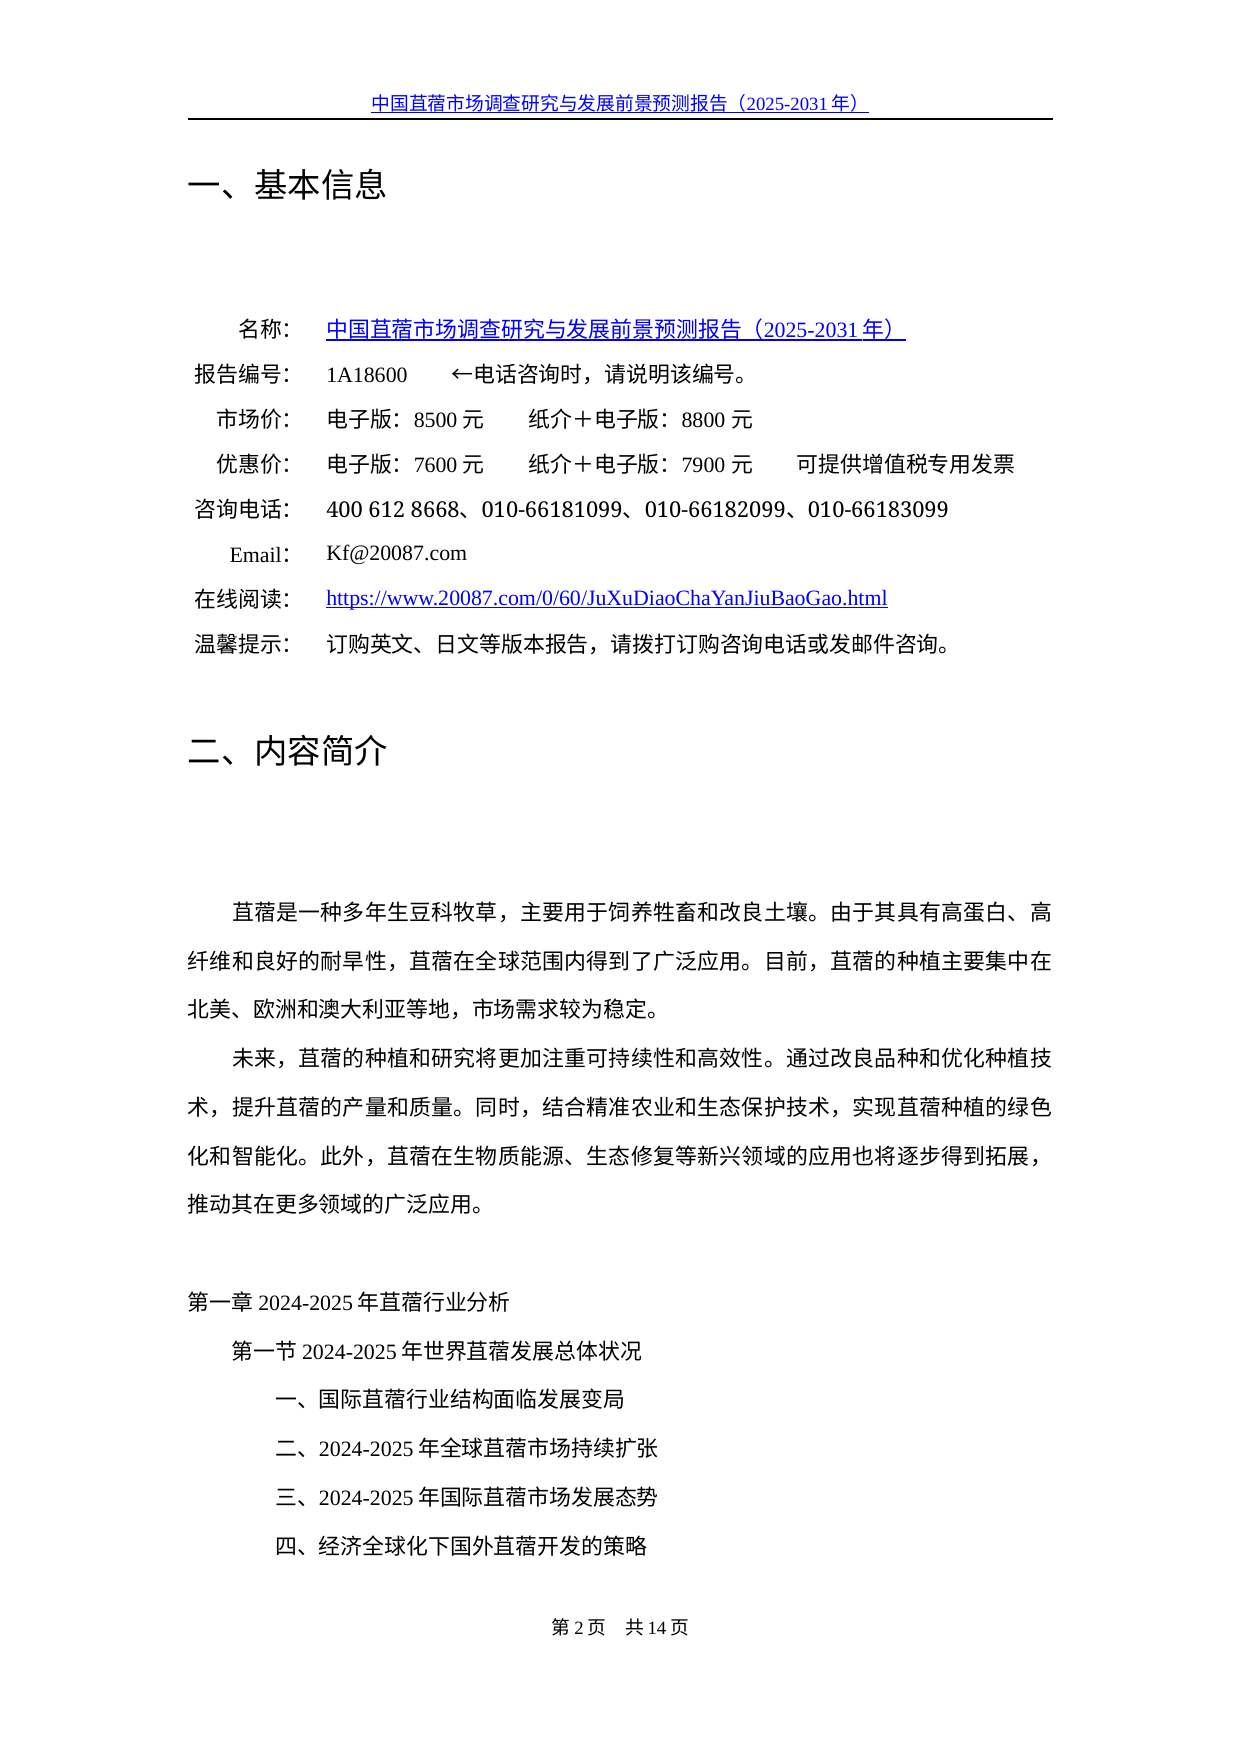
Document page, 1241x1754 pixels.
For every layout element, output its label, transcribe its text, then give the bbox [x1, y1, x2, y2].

table_cell 温馨提示： [167, 627, 315, 672]
table_cell 报告编号： [167, 357, 315, 402]
table_cell 市场价： [167, 402, 315, 447]
table_header 名称： [167, 312, 315, 357]
table_cell 订购英文、日文等版本报告，请拨打订购咨询电话或发邮件咨询。 [315, 627, 1073, 672]
table_header 中国苴蓿市场调查研究与发展前景预测报告（2025-2031年） [315, 312, 1073, 357]
table_cell 电子版：7600 元 纸介＋电子版：7900 元 可提供增值税专用发票 [315, 447, 1073, 492]
table_cell Kf@20087.com [315, 537, 1073, 582]
table_cell 电子版：8500 元 纸介＋电子版：8800 元 [315, 402, 1073, 447]
table_cell 优惠价： [167, 447, 315, 492]
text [187, 894, 1053, 1561]
table_cell 1A18600 ←电话咨询时，请说明该编号。 [315, 357, 1073, 402]
table_cell 400 612 8668、010-66181099、010-66182099、010-66183099 [315, 492, 1073, 537]
table_cell Email： [167, 537, 315, 582]
table_cell 咨询电话： [167, 492, 315, 537]
title 一、基本信息 [187, 150, 1053, 215]
table_cell 在线阅读： [167, 582, 315, 627]
title 二、内容简介 [187, 717, 1053, 782]
table_cell [315, 582, 1073, 627]
